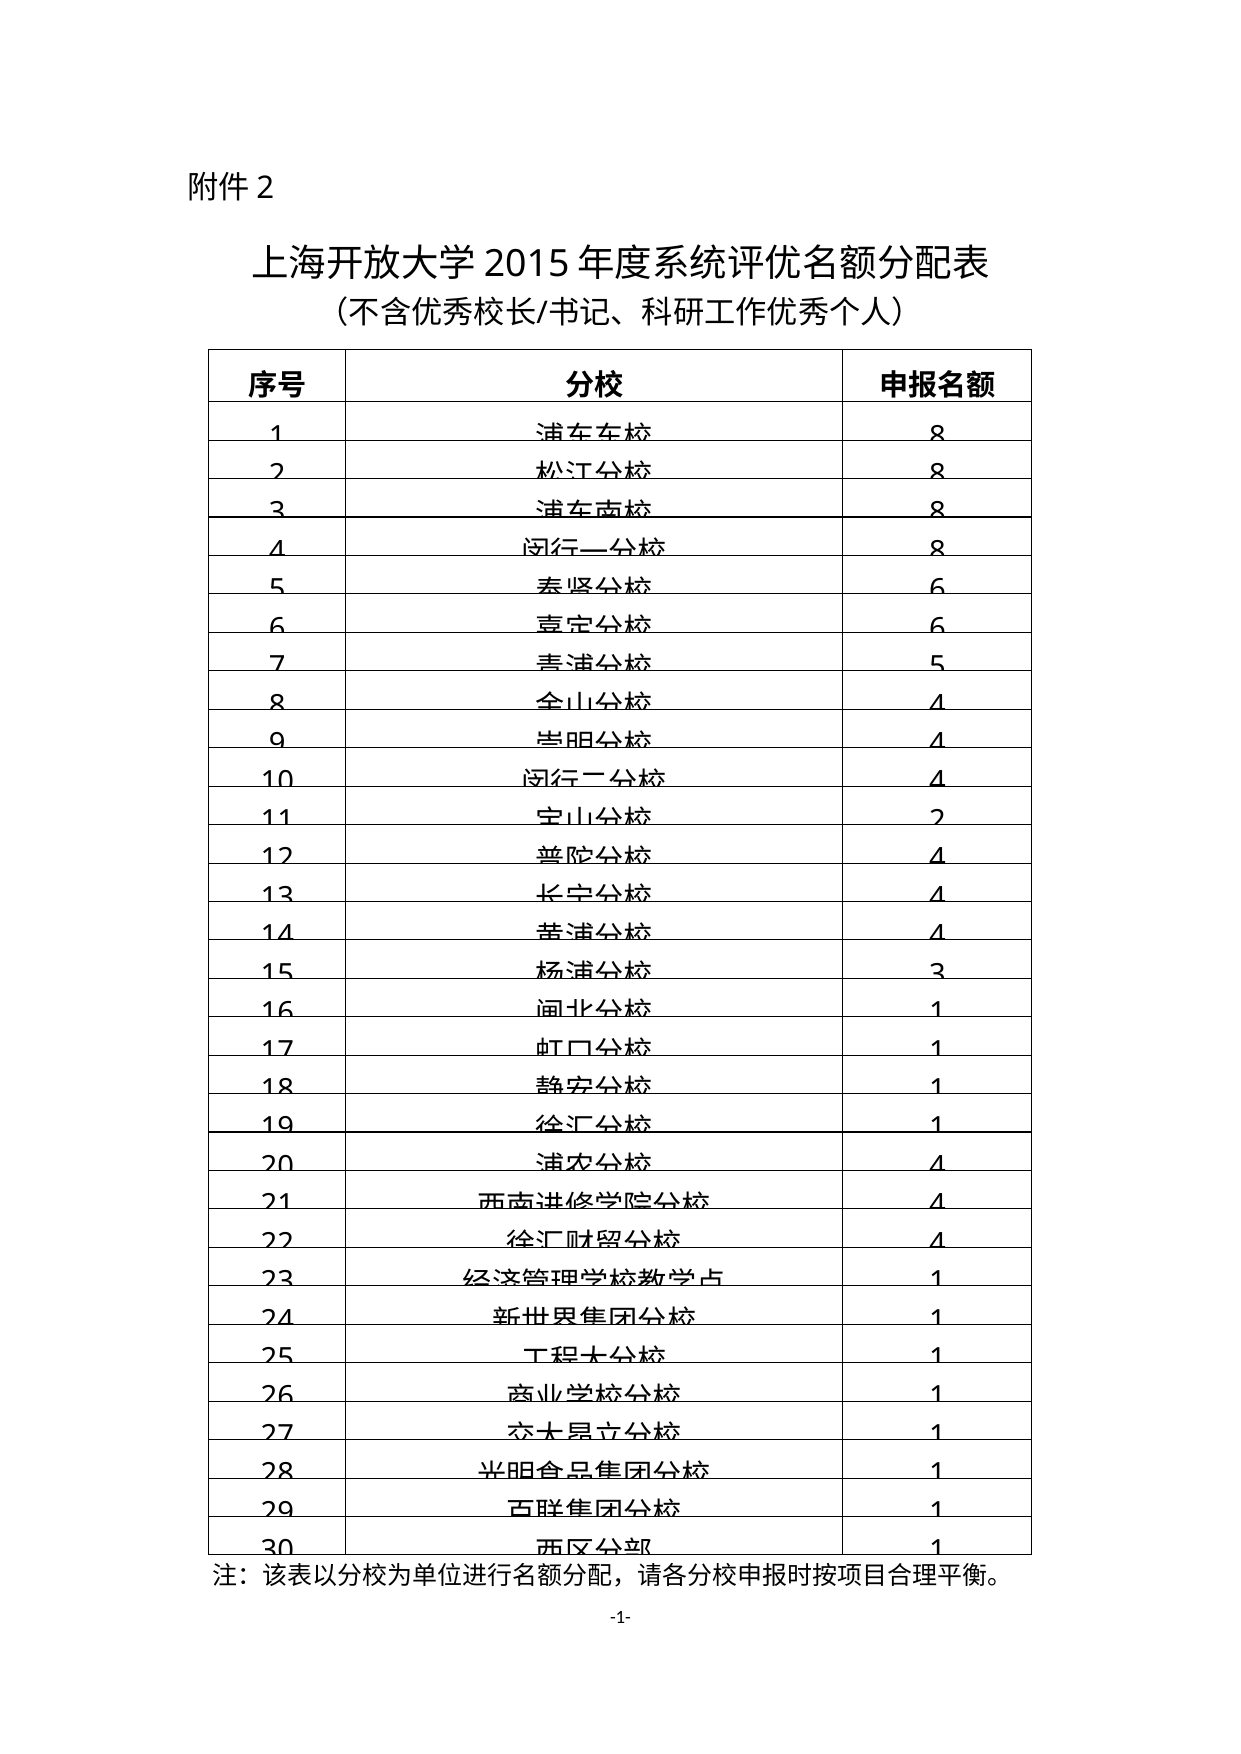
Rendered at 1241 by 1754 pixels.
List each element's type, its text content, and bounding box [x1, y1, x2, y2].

table_cell 百联集团分校 [346, 1479, 842, 1516]
table_cell 18 [209, 1056, 345, 1093]
table_cell 浦东南校 [346, 479, 842, 516]
table_cell 闵行二分校 [346, 748, 842, 786]
table_cell 10 [209, 748, 345, 786]
table_cell 松江分校 [346, 441, 842, 478]
table_cell 交大昂立分校 [346, 1402, 842, 1439]
table_cell 西区分部 [346, 1517, 842, 1554]
text 上海开放大学2015年度系统评优名额分配表 [187, 232, 1053, 287]
table_cell 5 [843, 633, 1031, 670]
table_header 分校 [346, 350, 842, 401]
table_cell 虹口分校 [346, 1017, 842, 1054]
table_cell 6 [209, 594, 345, 632]
table_cell 12 [209, 825, 345, 862]
table_cell 5 [209, 556, 345, 593]
table_cell 7 [209, 633, 345, 670]
table_cell 西南进修学院分校 [346, 1171, 842, 1208]
table_cell 21 [209, 1171, 345, 1208]
table_cell 徐汇财贸分校 [346, 1209, 842, 1247]
table_cell 1 [843, 1325, 1031, 1362]
table_cell 11 [209, 787, 345, 824]
table_cell 1 [843, 1440, 1031, 1477]
table_cell 长宁分校 [346, 864, 842, 901]
table_cell 静安分校 [346, 1056, 842, 1093]
table_cell 20 [209, 1133, 345, 1170]
table_cell 3 [843, 940, 1031, 978]
table_cell 2 [209, 441, 345, 478]
table_cell 23 [209, 1248, 345, 1285]
table_cell 闵行一分校 [346, 518, 842, 555]
table_cell 4 [843, 902, 1031, 939]
table_cell 30 [209, 1517, 345, 1554]
table_cell 闸北分校 [346, 979, 842, 1016]
table_cell 4 [843, 864, 1031, 901]
table_cell 光明食品集团分校 [346, 1440, 842, 1477]
table_cell 8 [843, 479, 1031, 516]
table_cell 黄浦分校 [346, 902, 842, 939]
table_cell 4 [843, 1171, 1031, 1208]
table_cell 1 [843, 1094, 1031, 1131]
table_cell 工程大分校 [346, 1325, 842, 1362]
table_cell 浦东东校 [346, 402, 842, 439]
table_cell 1 [843, 1517, 1031, 1554]
table_cell 2 [843, 787, 1031, 824]
text 注：该表以分校为单位进行名额分配，请各分校申报时按项目合理平衡。 [187, 1555, 1053, 1592]
table_cell 6 [843, 594, 1031, 632]
table_cell 青浦分校 [346, 633, 842, 670]
table_cell 13 [209, 864, 345, 901]
table_cell 29 [209, 1479, 345, 1516]
table_cell 杨浦分校 [346, 940, 842, 978]
table_header 序号 [209, 350, 345, 401]
table_cell 8 [843, 518, 1031, 555]
table_cell 金山分校 [346, 671, 842, 709]
table_cell 嘉定分校 [346, 594, 842, 632]
table_cell 17 [209, 1017, 345, 1054]
table_cell 8 [843, 402, 1031, 439]
table_cell 26 [209, 1363, 345, 1401]
table_cell 6 [843, 556, 1031, 593]
table_cell 1 [843, 1248, 1031, 1285]
table_cell 27 [209, 1402, 345, 1439]
table_cell 4 [843, 1133, 1031, 1170]
table_cell 1 [843, 1363, 1031, 1401]
table_cell 新世界集团分校 [346, 1286, 842, 1324]
table_cell 崇明分校 [346, 710, 842, 747]
table_cell 1 [843, 1017, 1031, 1054]
table_cell 4 [843, 1209, 1031, 1247]
table_cell 经济管理学校教学点 [346, 1248, 842, 1285]
table_cell 1 [843, 1056, 1031, 1093]
table_cell 1 [843, 1479, 1031, 1516]
table_cell 16 [209, 979, 345, 1016]
table_cell 15 [209, 940, 345, 978]
table_cell 24 [209, 1286, 345, 1324]
table_cell 25 [209, 1325, 345, 1362]
table_cell 4 [843, 671, 1031, 709]
table_cell 19 [209, 1094, 345, 1131]
table_cell 1 [843, 1286, 1031, 1324]
table_cell 28 [209, 1440, 345, 1477]
table_cell 浦农分校 [346, 1133, 842, 1170]
table_cell 9 [209, 710, 345, 747]
table_cell 3 [209, 479, 345, 516]
text （不含优秀校长/书记、科研工作优秀个人） [187, 287, 1053, 332]
table_cell 4 [843, 825, 1031, 862]
table_cell 1 [843, 979, 1031, 1016]
table_cell 4 [843, 748, 1031, 786]
table_cell 奉贤分校 [346, 556, 842, 593]
table_cell 1 [843, 1402, 1031, 1439]
table_cell 8 [209, 671, 345, 709]
table_cell 1 [209, 402, 345, 439]
table_cell 4 [209, 518, 345, 555]
table_cell 14 [209, 902, 345, 939]
table_cell 商业学校分校 [346, 1363, 842, 1401]
table_cell 普陀分校 [346, 825, 842, 862]
table_cell 4 [843, 710, 1031, 747]
table_cell 8 [843, 441, 1031, 478]
table_header 申报名额 [843, 350, 1031, 401]
table_cell 宝山分校 [346, 787, 842, 824]
table_cell 22 [209, 1209, 345, 1247]
table_cell 徐汇分校 [346, 1094, 842, 1131]
text 附件2 [187, 162, 1053, 207]
